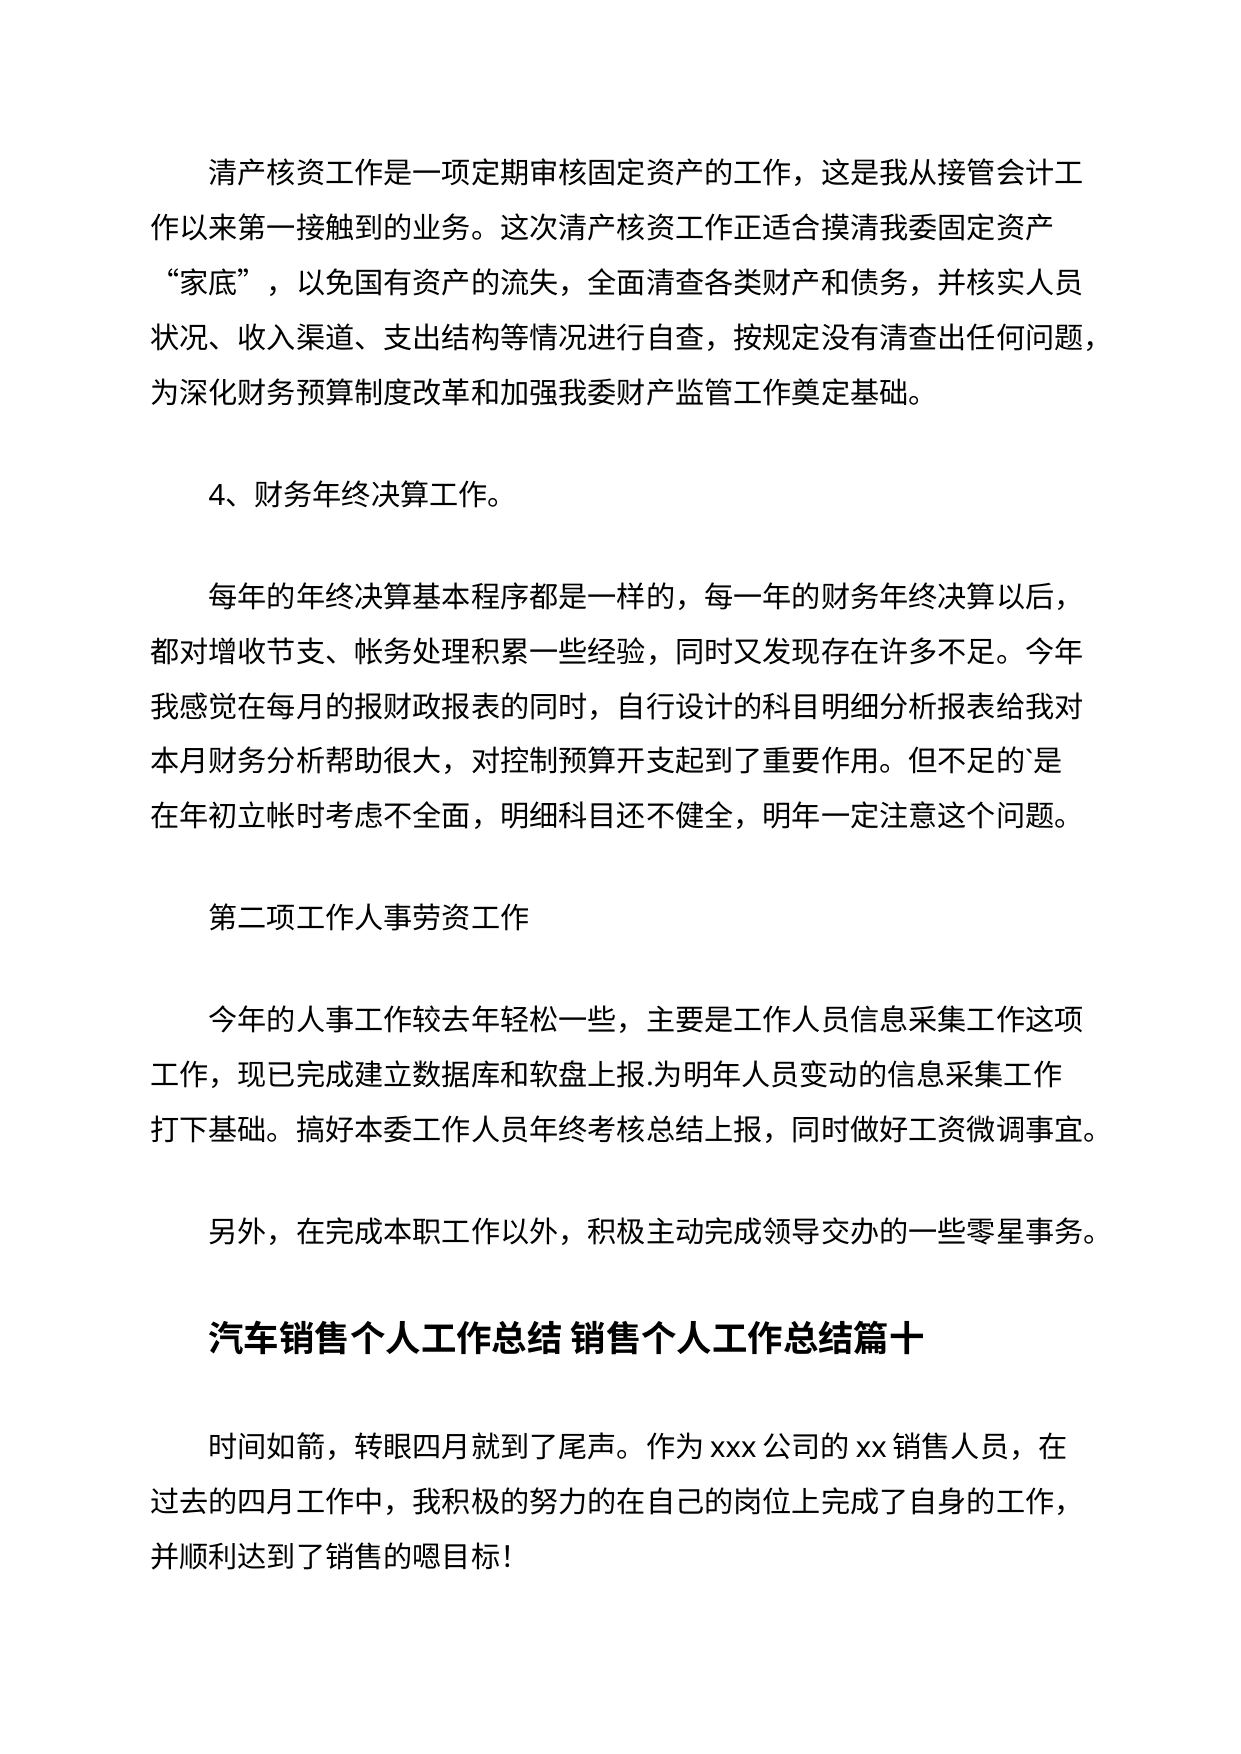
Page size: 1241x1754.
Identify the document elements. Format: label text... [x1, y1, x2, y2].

text 另外，在完成本职工作以外，积极主动完成领导交办的一些零星事务。 [150, 1208, 1090, 1251]
text 4、财务年终决算工作。 [150, 471, 1090, 514]
text 汽车销售个人工作总结 销售个人工作总结篇十 [150, 1310, 1090, 1361]
text 时间如箭，转眼四月就到了尾声。作为xxx公司的xx销售人员，在过去的四月工作中，我积极的努力的在自己的岗位上完成了自身的工作，并顺利达到了销售的嗯目标！ [150, 1423, 1090, 1576]
text 第二项工作人事劳资工作 [150, 895, 1090, 937]
text 清产核资工作是一项定期审核固定资产的工作，这是我从接管会计工作以来第一接触到的业务。这次清产核资工作正适合摸清我委固定资产“家底”，以免国有资产的流失，全面清查各类财产和债务，并核实人员状况、收入渠道、支出结构等情况进行自查，按规定没有清查出任何问题，为深化财务预算制度改革和加强我委财产监管工作奠定基础。 [150, 150, 1090, 412]
text 今年的人事工作较去年轻松一些，主要是工作人员信息采集工作这项工作，现已完成建立数据库和软盘上报.为明年人员变动的信息采集工作打下基础。搞好本委工作人员年终考核总结上报，同时做好工资微调事宜。 [150, 997, 1090, 1149]
text 每年的年终决算基本程序都是一样的，每一年的财务年终决算以后，都对增收节支、帐务处理积累一些经验，同时又发现存在许多不足。今年我感觉在每月的报财政报表的同时，自行设计的科目明细分析报表给我对本月财务分析帮助很大，对控制预算开支起到了重要作用。但不足的`是在年初立帐时考虑不全面，明细科目还不健全，明年一定注意这个问题。 [150, 573, 1090, 835]
